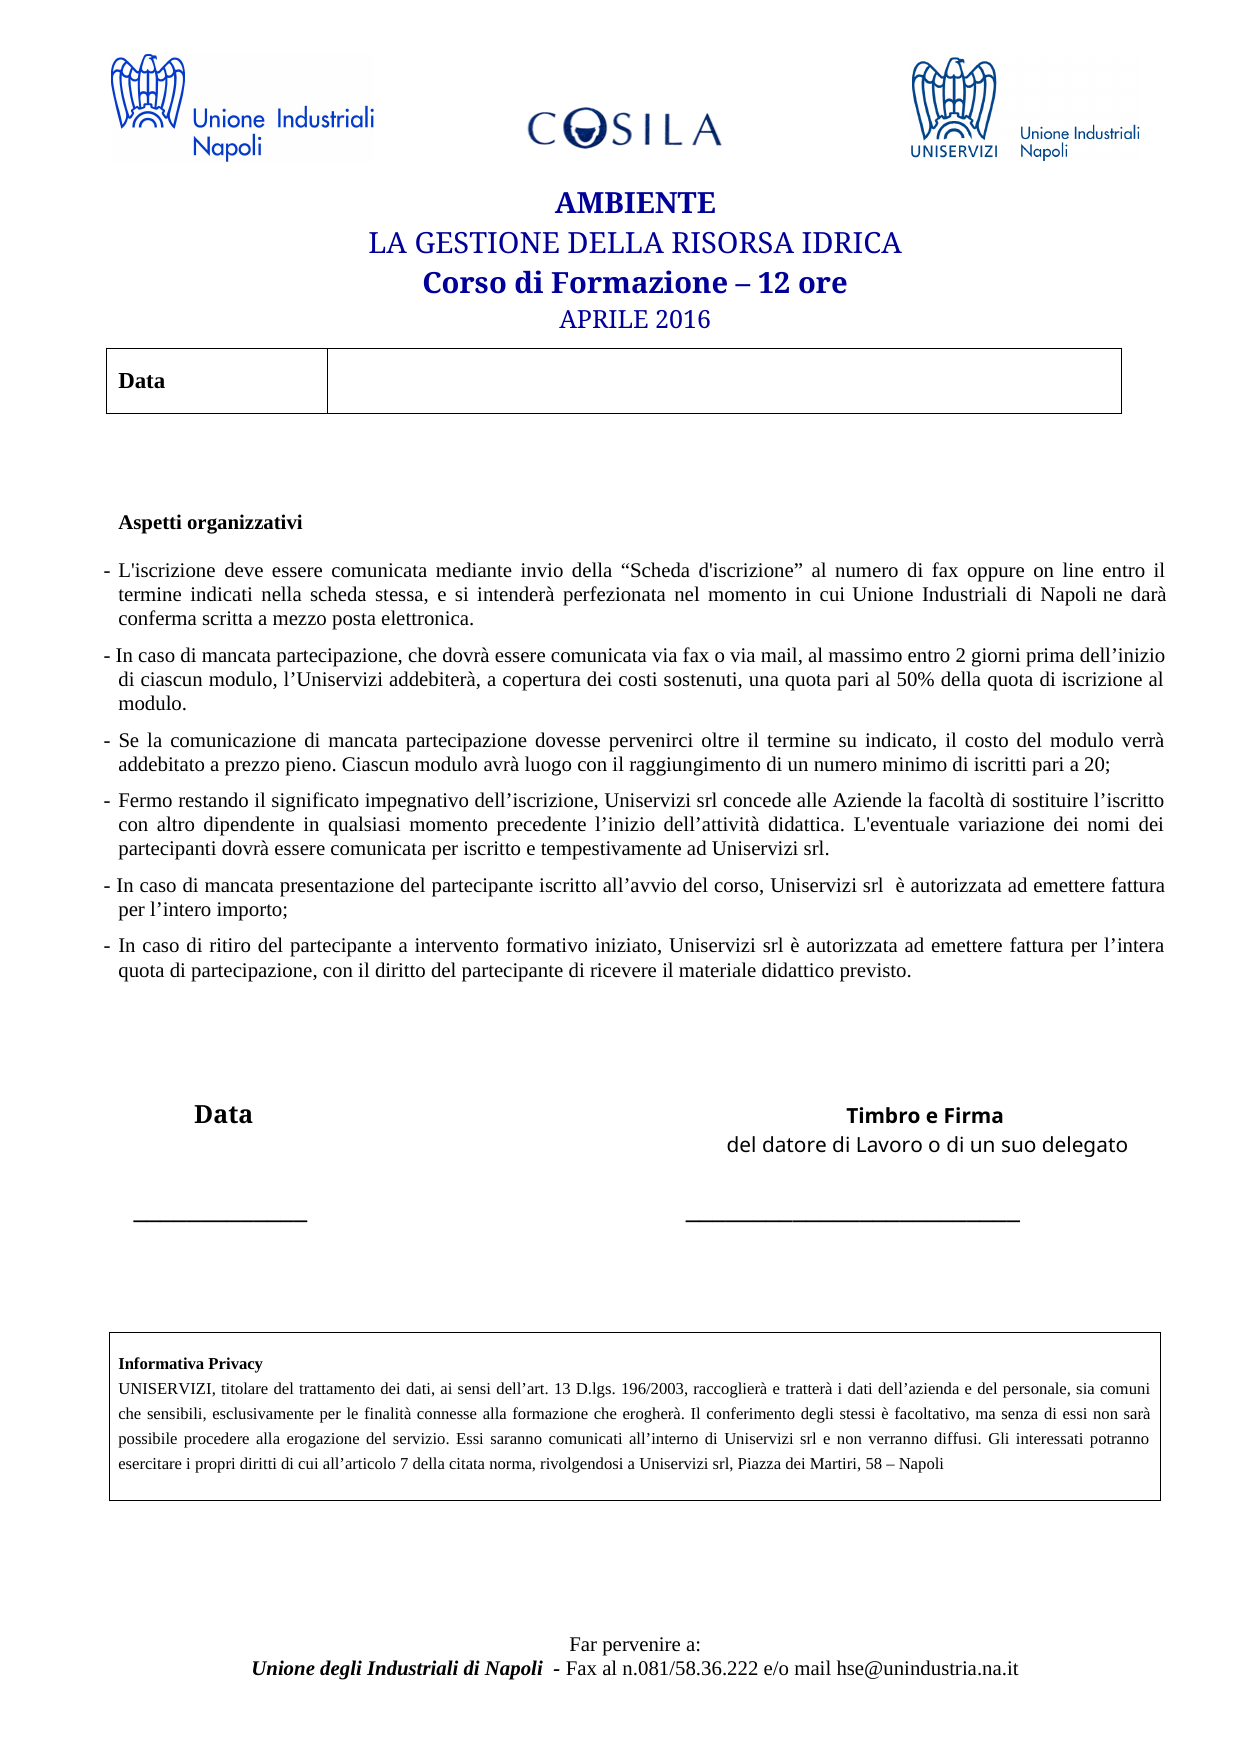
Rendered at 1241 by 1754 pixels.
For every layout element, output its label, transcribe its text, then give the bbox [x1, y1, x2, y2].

text UNISERVIZI, titolare del trattamento dei dati, ai sensi dell’art. 13 D.lgs. 196/2003, raccoglierà e tratterà i dati dell’azienda e del personale, sia comuni che sensibili, esclusivamente per le finalità connesse alla formazione che erogherà. Il conferimento degli stessi è facoltativo, ma senza di essi non sarà possibile procedere alla erogazione del servizio. Essi saranno comunicati all’interno di Uniservizi srl e non verranno diffusi. Gli interessati potranno esercitare i propri diritti di cui all’articolo 7 della citata norma, rivolgendosi a Uniservizi srl, Piazza dei Martiri, 58 – Napoli [118, 1373, 1152, 1473]
table_cell Data [107, 349, 327, 413]
text Informativa Privacy [118, 1354, 1152, 1373]
table_cell [328, 349, 1121, 413]
picture [909, 55, 1141, 162]
text Aspetti organizzativi [118, 510, 1152, 534]
text - Fermo restando il significato impegnativo dell’iscrizione, Uniservizi srl concede alle Aziende la facoltà di sostituire l’iscritto con altro dipendente in qualsiasi momento precedente l’inizio dell’attività didattica. L'eventuale variazione dei nomi dei partecipanti dovrà essere comunicata per iscritto e tempestivamente ad Uniservizi srl. [103, 788, 1167, 860]
text - Se la comunicazione di mancata partecipazione dovesse pervenirci oltre il termine su indicato, il costo del modulo verrà addebitato a prezzo pieno. Ciascun modulo avrà luogo con il raggiungimento di un numero minimo di iscritti pari a 20; [103, 727, 1167, 776]
picture [110, 54, 374, 162]
text del datore di Lavoro o di un suo delegato [118, 1130, 1152, 1159]
picture [499, 102, 756, 154]
text Data Timbro e Firma [118, 1096, 1152, 1130]
list In caso di ritiro del partecipante a intervento formativo iniziato, Uniservizi srl è autorizzata ad emettere fattura per l’intera quota di partecipazione, con il diritto del partecipante di ricevere il materiale didattico previsto. [103, 933, 1167, 982]
text - In caso di mancata partecipazione, che dovrà essere comunicata via fax o via mail, al massimo entro 2 giorni prima dell’inizio di ciascun modulo, l’Uniservizi addebiterà, a copertura dei costi sostenuti, una quota pari al 50% della quota di iscrizione al modulo. [103, 643, 1167, 715]
list L'iscrizione deve essere comunicata mediante invio della “Scheda d'iscrizione” al numero di fax oppure on line entro il termine indicati nella scheda stessa, e si intenderà perfezionata nel momento in cui Unione Industriali di Napoli ne darà conferma scritta a mezzo posta elettronica. [103, 558, 1167, 630]
text _____________ _________________________ [118, 1187, 1152, 1227]
text - In caso di mancata presentazione del partecipante iscritto all’avvio del corso, Uniservizi srl è autorizzata ad emettere fattura per l’intero importo; [103, 873, 1167, 921]
